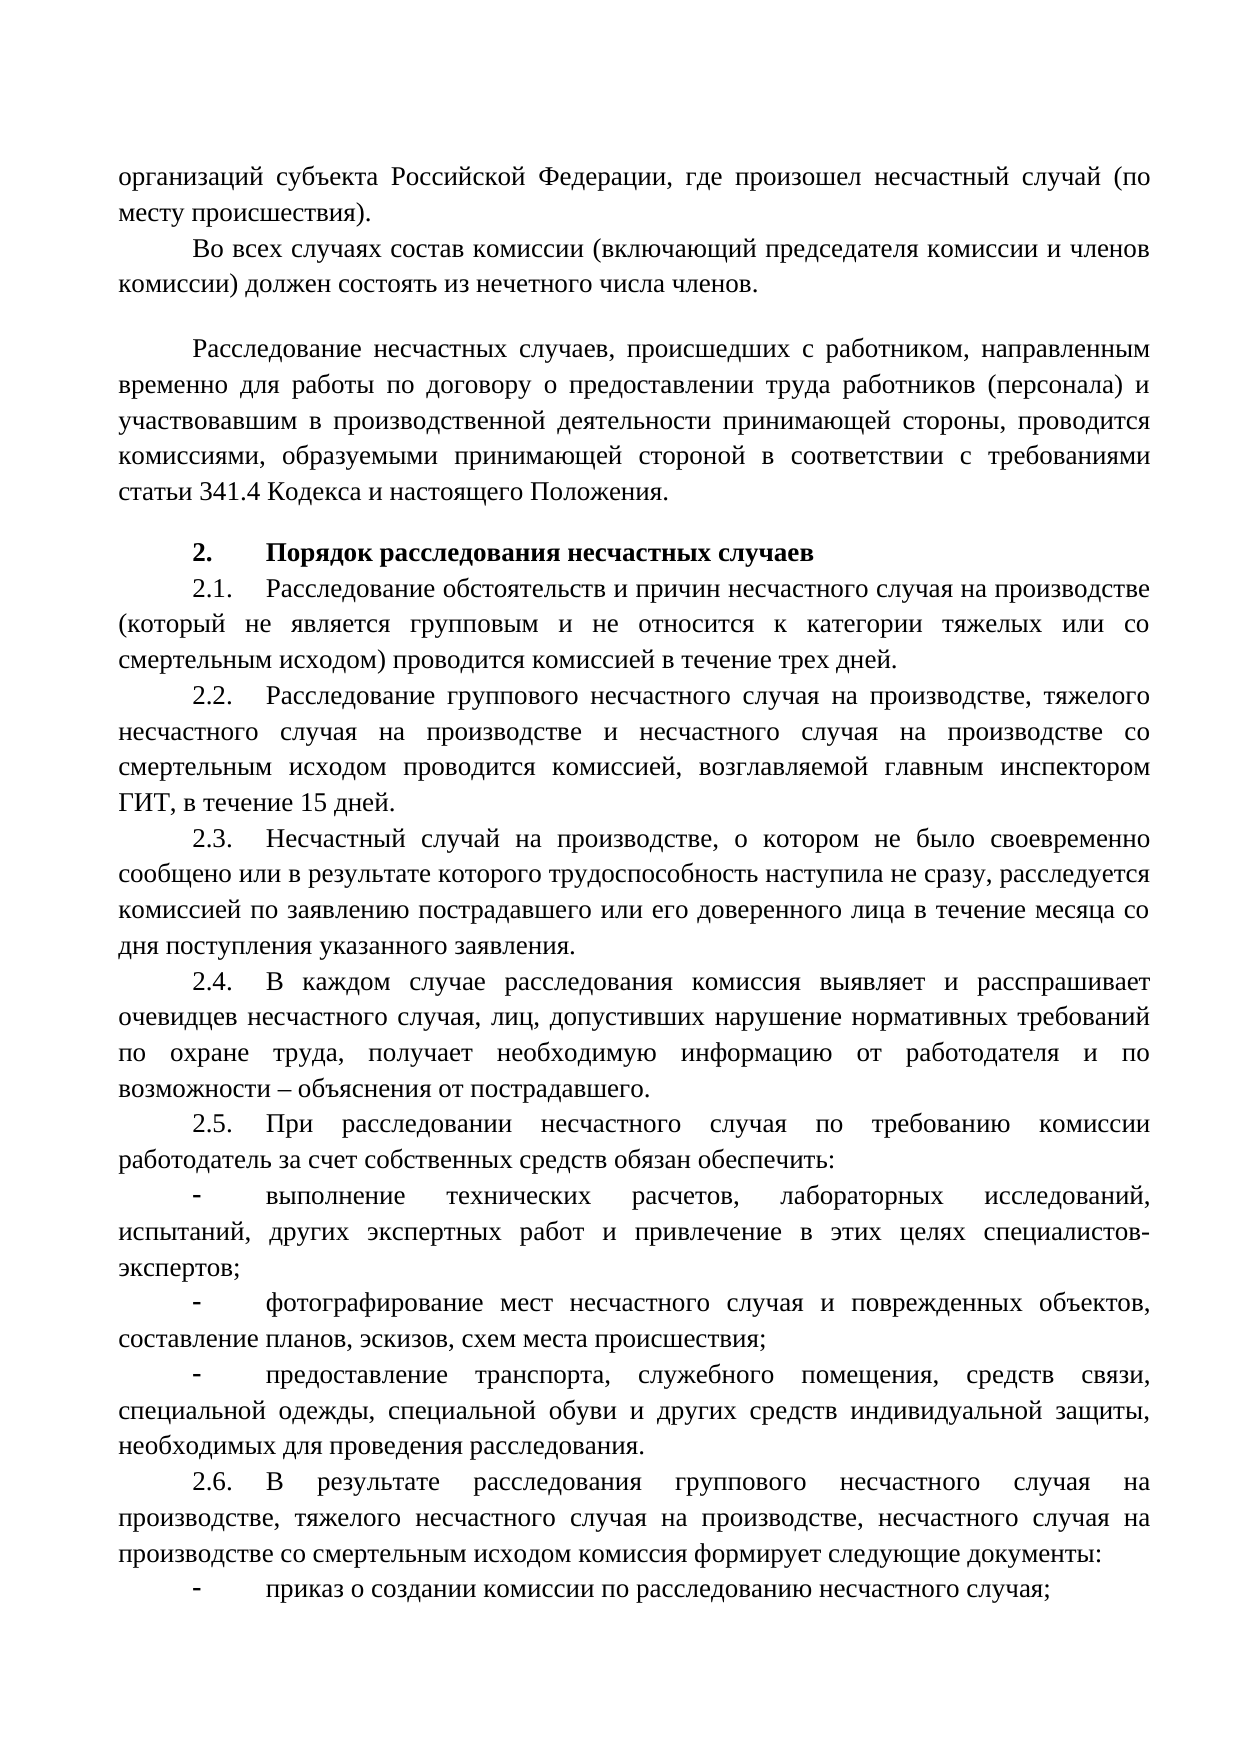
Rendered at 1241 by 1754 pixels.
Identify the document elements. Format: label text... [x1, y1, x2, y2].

list При расследовании несчастного случая по требованию комиссии работодатель за счет собственных средств обязан обеспечить: [118, 1108, 1152, 1174]
list Расследование обстоятельств и причин несчастного случая на производстве (который не является групповым и не относится к категории тяжелых или со смертельным исходом) проводится комиссией в течение трех дней. [118, 572, 1152, 674]
list фотографирование мест несчастного случая и поврежденных объектов, составление планов, эскизов, схем места происшествия; [118, 1286, 1152, 1353]
list предоставление транспорта, служебного помещения, средств связи, специальной одежды, специальной обуви и других средств индивидуальной защиты, необходимых для проведения расследования. [118, 1358, 1152, 1461]
list приказ о создании комиссии по расследованию несчастного случая; [118, 1572, 1152, 1604]
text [118, 160, 1152, 227]
text Во всех случаях состав комиссии (включающий председателя комиссии и членов комиссии) должен состоять из нечетного числа членов. [118, 232, 1152, 298]
list Несчастный случай на производстве, о котором не было своевременно сообщено или в результате которого трудоспособность наступила не сразу, расследуется комиссией по заявлению пострадавшего или его доверенного лица в течение месяца со дня поступления указанного заявления. [118, 822, 1152, 960]
list выполнение технических расчетов, лабораторных исследований, испытаний, других экспертных работ и привлечение в этих целях специалистов-экспертов; [118, 1179, 1152, 1282]
list Расследование группового несчастного случая на производстве, тяжелого несчастного случая на производстве и несчастного случая на производстве со смертельным исходом проводится комиссией, возглавляемой главным инспектором ГИТ, в течение 15 дней. [118, 679, 1152, 817]
text Расследование несчастных случаев, происшедших с работником, направленным временно для работы по договору о предоставлении труда работников (персонала) и участвовавшим в производственной деятельности принимающей стороны, проводится комиссиями, образуемыми принимающей стороной в соответствии с требованиями статьи 341.4 Кодекса и настоящего Положения. [118, 332, 1152, 506]
list Порядок расследования несчастных случаев [118, 536, 1152, 567]
list В результате расследования группового несчастного случая на производстве, тяжелого несчастного случая на производстве, несчастного случая на производстве со смертельным исходом комиссия формирует следующие документы: [118, 1465, 1152, 1568]
list В каждом случае расследования комиссия выявляет и расспрашивает очевидцев несчастного случая, лиц, допустивших нарушение нормативных требований по охране труда, получает необходимую информацию от работодателя и по возможности – объяснения от пострадавшего. [118, 965, 1152, 1103]
